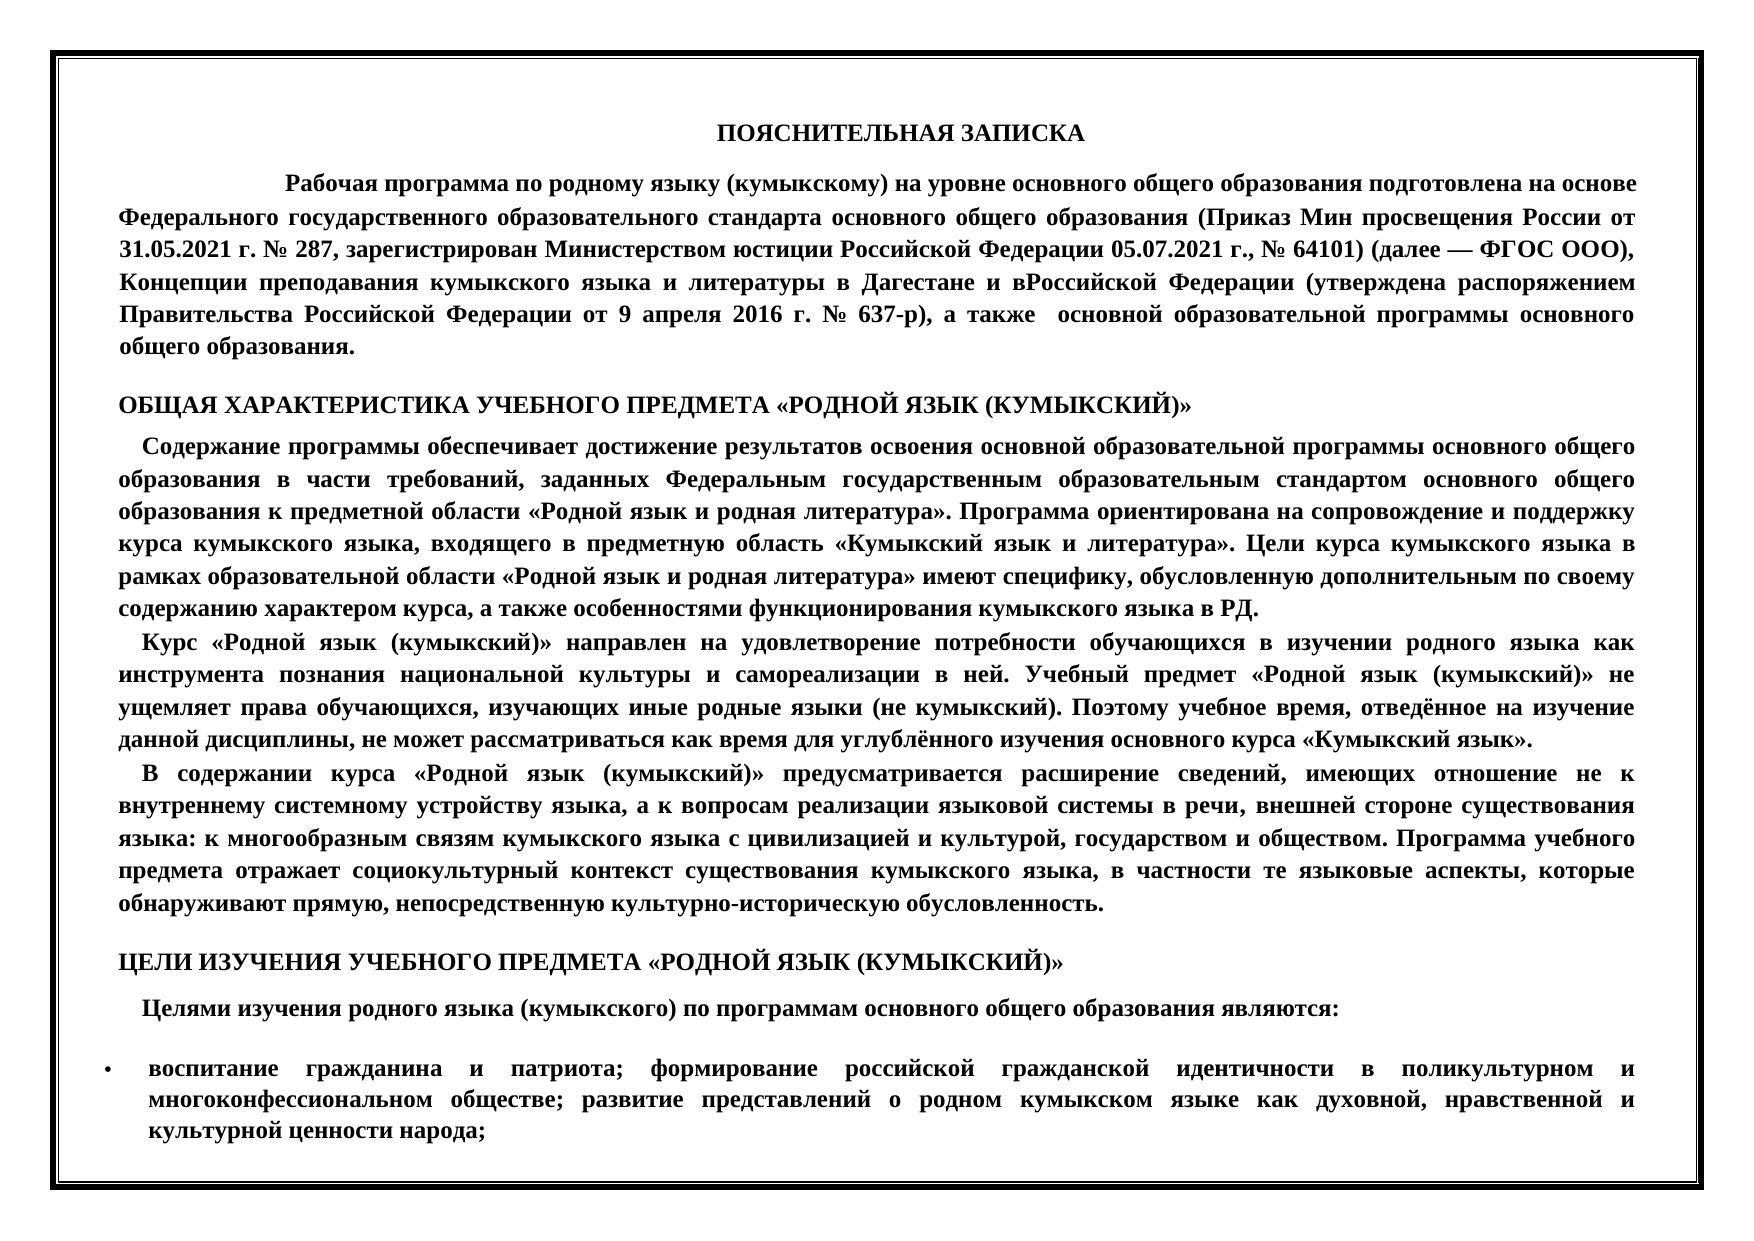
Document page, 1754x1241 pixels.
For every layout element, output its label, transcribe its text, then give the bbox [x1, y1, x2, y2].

text Целями изучения родного языка (кумыкского) по программам основного общего образования являются: [142, 993, 1637, 1022]
text ПОЯСНИТЕЛЬНАЯ ЗАПИСКА [148, 118, 1637, 147]
text В содержании курса «Родной язык (кумыкский)» предусматривается расширение сведений, имеющих отношение не к внутреннему системному устройству языка, а к вопросам реализации языковой системы в речи‚ внешней стороне существования языка: к многообразным связям кумыкского языка с цивилизацией и культурой, государством и обществом. Программа учебного предмета отражает социокультурный контекст существования кумыкского языка, в частности те языковые аспекты, которые обнаруживают прямую, непосредственную культурно-историческую обусловленность. [118, 758, 1637, 917]
text Курс «Родной язык (кумыкский)» направлен на удовлетворение потребности обучающихся в изучении родного языка как инструмента познания национальной культуры и самореализации в ней. Учебный предмет «Родной язык (кумыкский)» не ущемляет права обучающихся, изучающих иные родные языки (не кумыкский). Поэтому учебное время, отведённое на изучение данной дисциплины, не может рассматриваться как время для углублённого изучения основного курса «Кумыкский язык». [118, 627, 1637, 753]
text Рабочая программа по родному языку (кумыкскому) на уровне основного общего образования подготовлена на основе [104, 168, 1637, 197]
text ОБЩАЯ ХАРАКТЕРИСТИКА УЧЕБНОГО ПРЕДМЕТА «РОДНОЙ ЯЗЫК (КУМЫКСКИЙ)» [118, 390, 1637, 419]
text ЦЕЛИ ИЗУЧЕНИЯ УЧЕБНОГО ПРЕДМЕТА «РОДНОЙ ЯЗЫК (КУМЫКСКИЙ)» [118, 947, 1637, 975]
list воспитание гражданина и патриота; формирование российской гражданской идентичности в поликультурном и многоконфессиональном обществе; развитие представлений о родном кумыкском языке как духовной, нравственной и культурной ценности народа; [104, 1053, 1637, 1144]
text Содержание программы обеспечивает достижение результатов освоения основной образовательной программы основного общего образования в части требований, заданных Федеральным государственным образовательным стандартом основного общего образования к предметной области «Родной язык и родная литература». Программа ориентирована на сопровождение и поддержку курса кумыкского языка, входящего в предметную область «Кумыкский язык и литература». Цели курса кумыкского языка в рамках образовательной области «Родной язык и родная литература» имеют специфику, обусловленную дополнительным по своему содержанию характером курса, а также особенностями функционирования кумыкского языка в РД. [118, 431, 1637, 622]
text Федерального государственного образовательного стандарта основного общего образования (Приказ Мин просвещения России от 31.05.2021 г. № 287, зарегистрирован Министерством юстиции Российской Федерации 05.07.2021 г., № 64101) (далее — ФГОС ООО), Концепции преподавания кумыкского языка и литературы в Дагестане и вРоссийской Федерации (утверждена распоряжением Правительства Российской Федерации от 9 апреля 2016 г. № 637-р), а также основной образовательной программы основного общего образования. [118, 202, 1637, 360]
